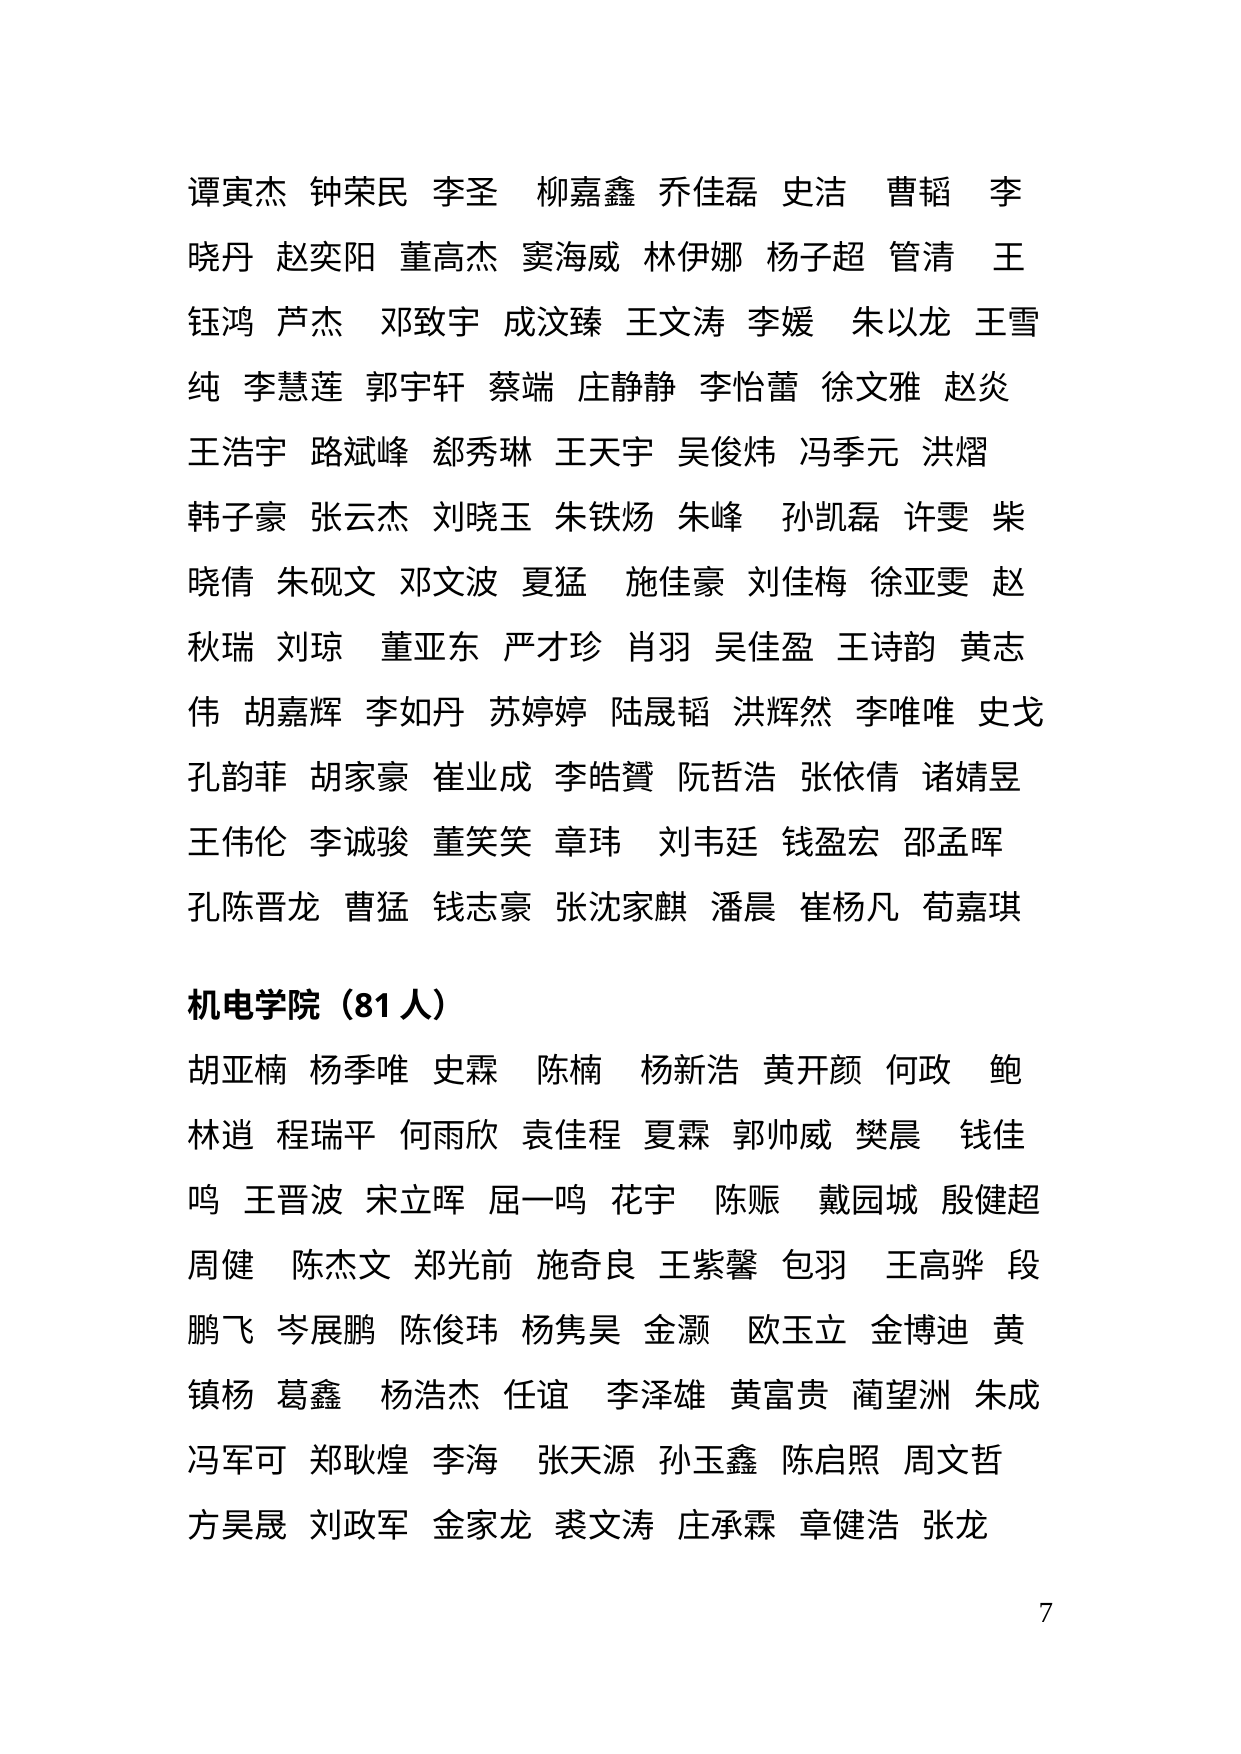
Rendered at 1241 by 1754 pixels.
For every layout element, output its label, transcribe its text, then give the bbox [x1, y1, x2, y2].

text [187, 158, 1053, 938]
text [187, 1035, 1053, 1555]
text 机电学院（81人） [187, 970, 1053, 1035]
